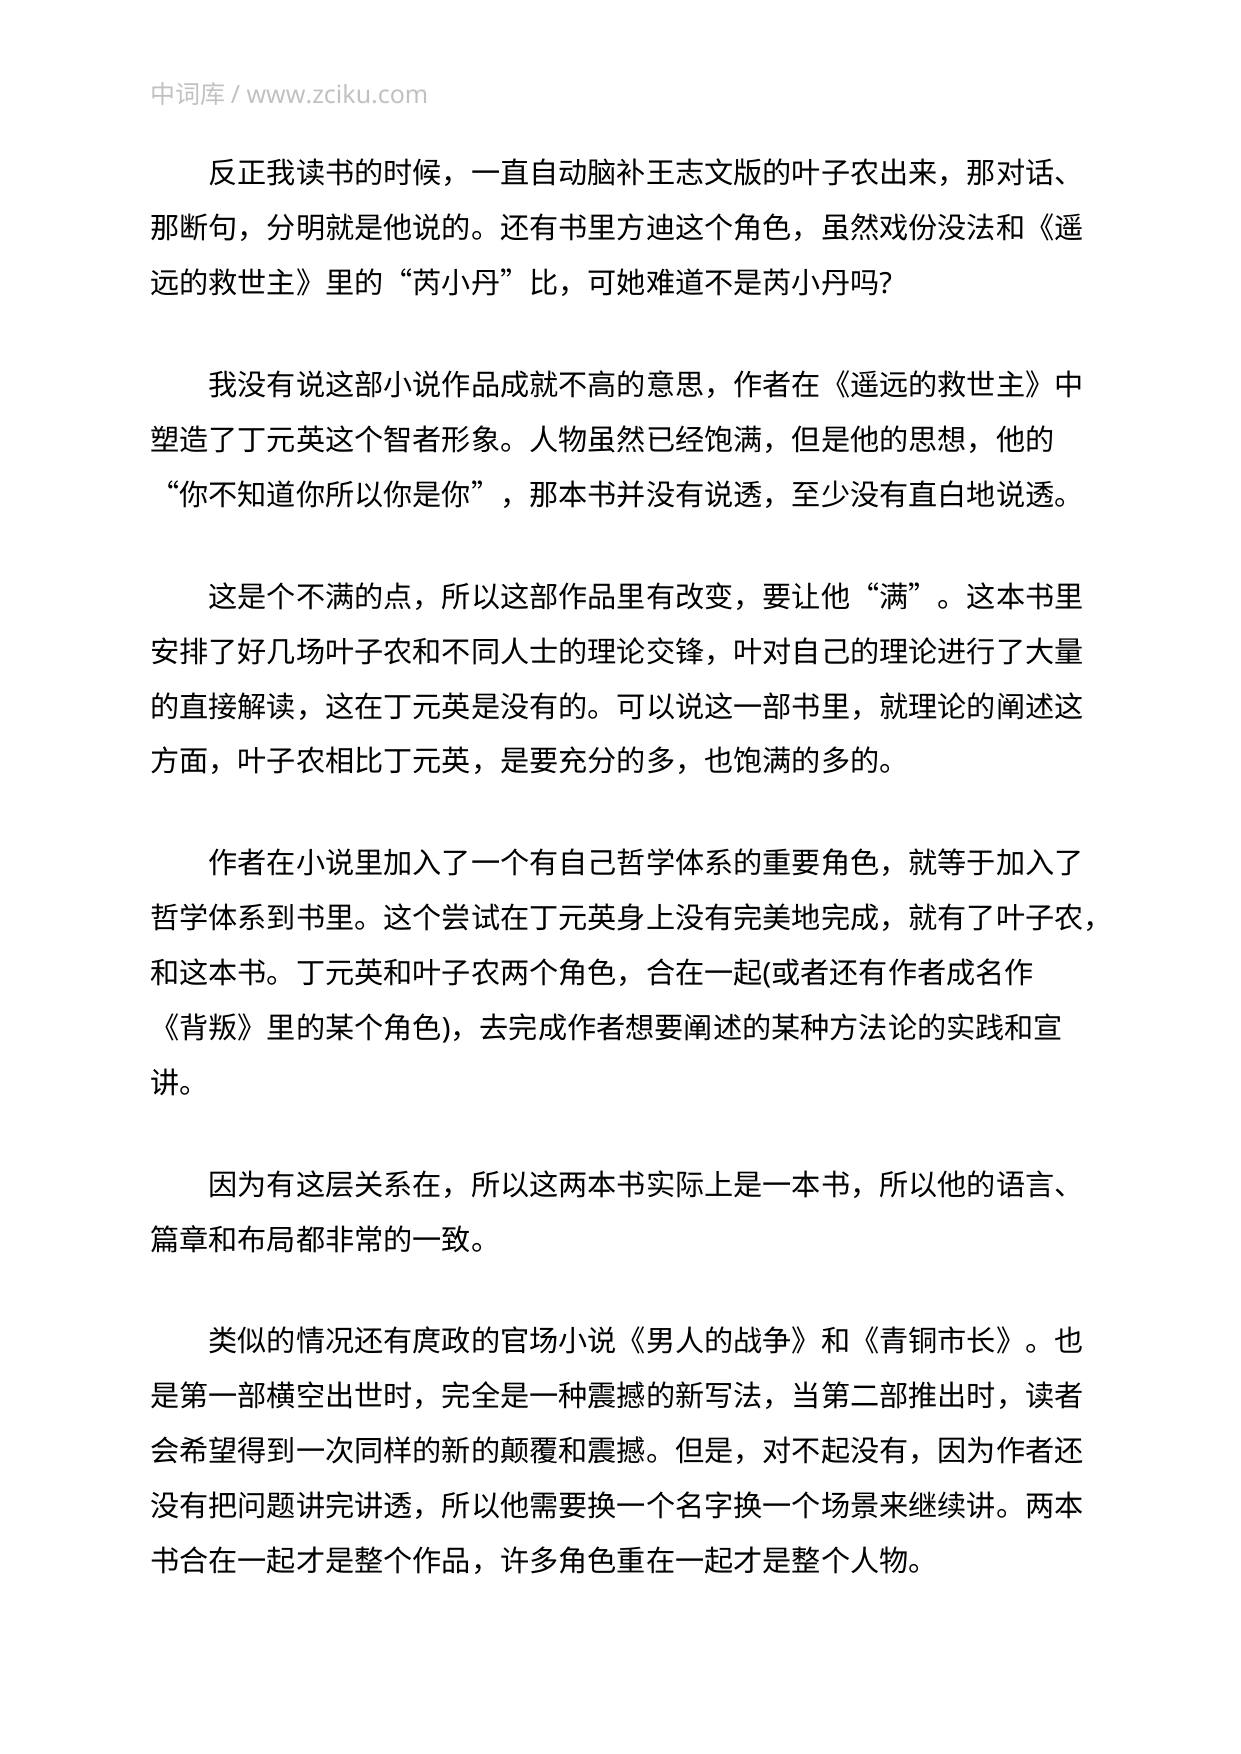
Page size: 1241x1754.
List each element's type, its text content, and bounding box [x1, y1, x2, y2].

text 这是个不满的点，所以这部作品里有改变，要让他“满”。这本书里安排了好几场叶子农和不同人士的理论交锋，叶对自己的理论进行了大量的直接解读，这在丁元英是没有的。可以说这一部书里，就理论的阐述这方面，叶子农相比丁元英，是要充分的多，也饱满的多的。 [150, 573, 1090, 780]
text 我没有说这部小说作品成就不高的意思，作者在《遥远的救世主》中塑造了丁元英这个智者形象。人物虽然已经饱满，但是他的思想，他的“你不知道你所以你是你”，那本书并没有说透，至少没有直白地说透。 [150, 362, 1090, 514]
text 类似的情况还有庹政的官场小说《男人的战争》和《青铜市长》。也是第一部横空出世时，完全是一种震撼的新写法，当第二部推出时，读者会希望得到一次同样的新的颠覆和震撼。但是，对不起没有，因为作者还没有把问题讲完讲透，所以他需要换一个名字换一个场景来继续讲。两本书合在一起才是整个作品，许多角色重在一起才是整个人物。 [150, 1318, 1090, 1580]
text 因为有这层关系在，所以这两本书实际上是一本书，所以他的语言、篇章和布局都非常的一致。 [150, 1161, 1090, 1258]
text 作者在小说里加入了一个有自己哲学体系的重要角色，就等于加入了哲学体系到书里。这个尝试在丁元英身上没有完美地完成，就有了叶子农，和这本书。丁元英和叶子农两个角色，合在一起(或者还有作者成名作《背叛》里的某个角色)，去完成作者想要阐述的某种方法论的实践和宣讲。 [150, 840, 1090, 1102]
text 反正我读书的时候，一直自动脑补王志文版的叶子农出来，那对话、那断句，分明就是他说的。还有书里方迪这个角色，虽然戏份没法和《遥远的救世主》里的“芮小丹”比，可她难道不是芮小丹吗? [150, 150, 1090, 302]
